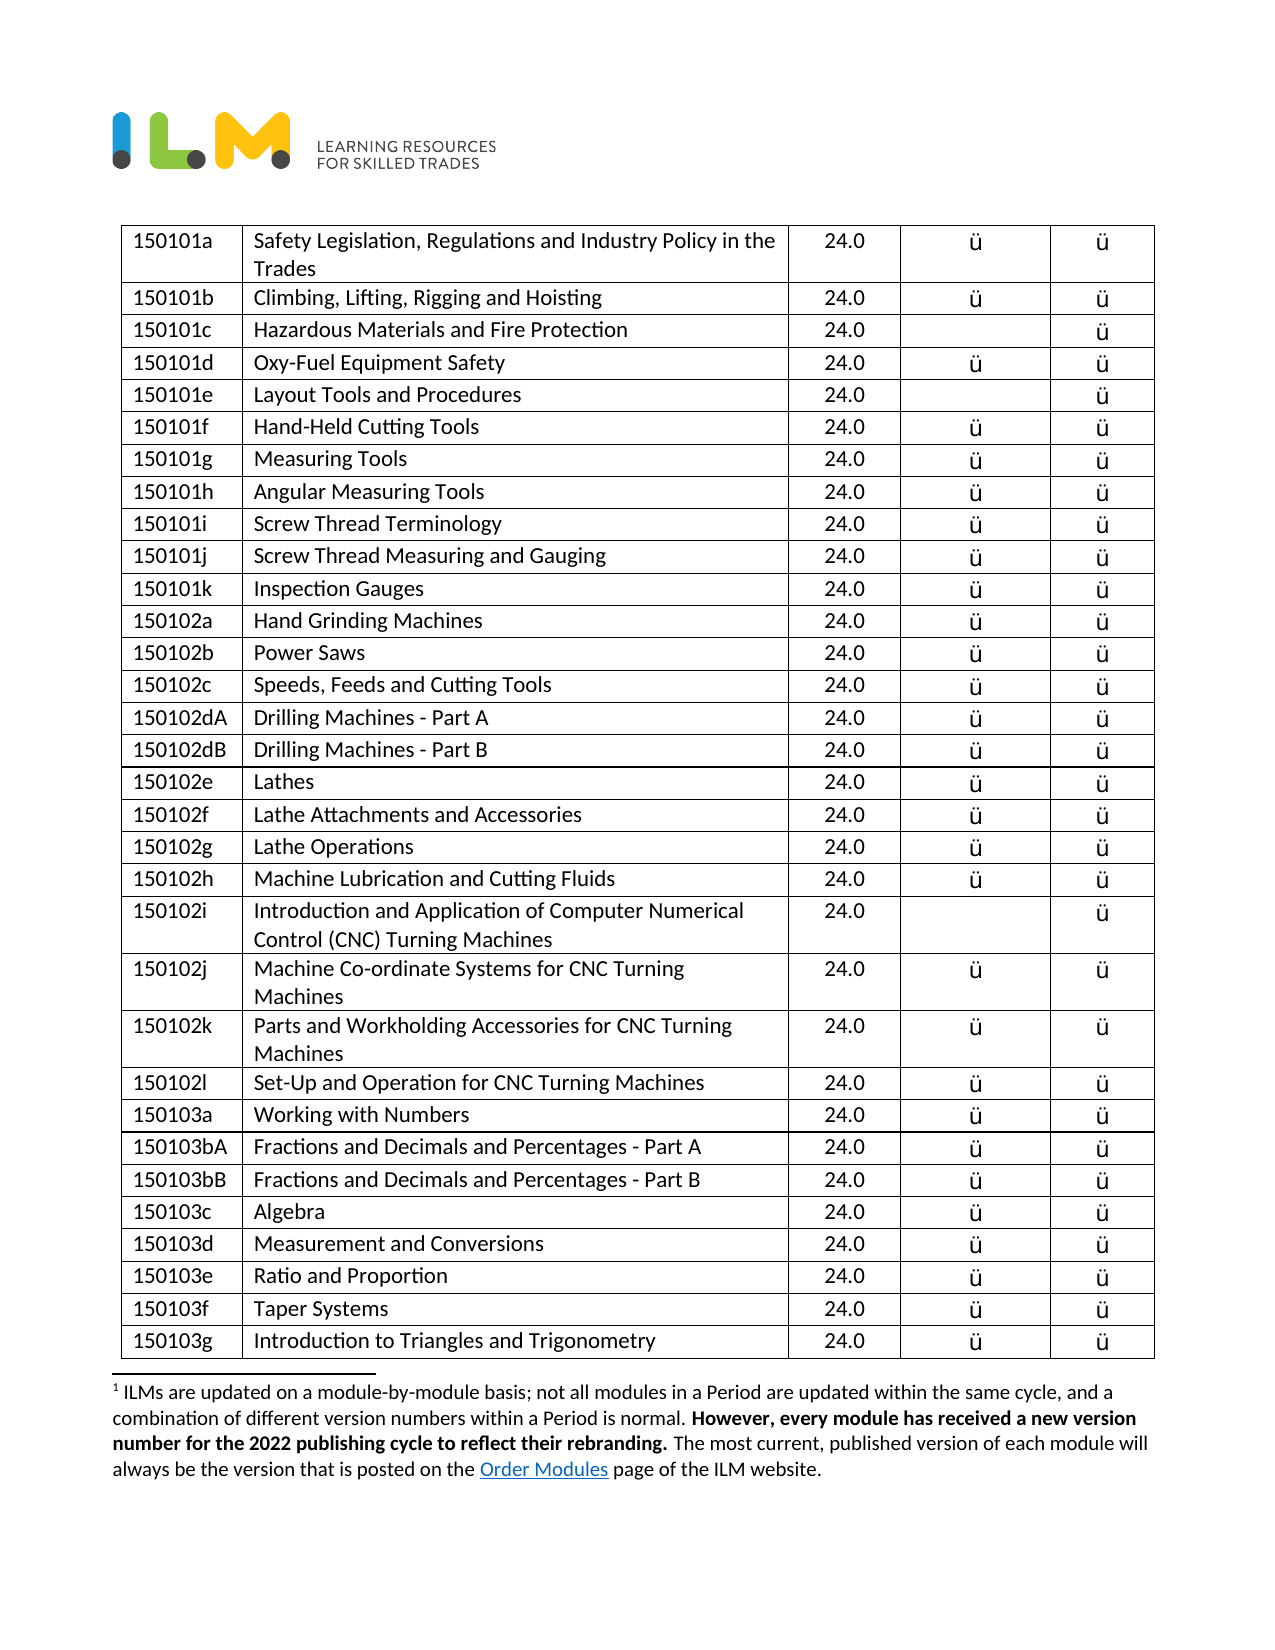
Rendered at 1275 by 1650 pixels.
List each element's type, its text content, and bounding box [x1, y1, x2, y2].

table_cell Hazardous Materials and Fire Protection [243, 315, 788, 347]
table_cell 24.0 [789, 954, 900, 1010]
table_cell ü [1051, 1326, 1154, 1357]
table_cell Screw Thread Measuring and Gauging [243, 541, 788, 573]
table_cell ü [1051, 541, 1154, 573]
table_cell 24.0 [789, 1262, 900, 1293]
table_cell 150102e [122, 768, 242, 799]
table_cell ü [1051, 671, 1154, 702]
table_cell [901, 380, 1050, 411]
table_cell 150102l [122, 1068, 242, 1099]
table_cell Taper Systems [243, 1294, 788, 1325]
table_cell 24.0 [789, 606, 900, 637]
table_cell 150103e [122, 1262, 242, 1293]
table_cell Machine Lubrication and Cutting Fluids [243, 864, 788, 896]
table_cell 24.0 [789, 315, 900, 347]
table_cell 150102h [122, 864, 242, 896]
table_cell ü [901, 954, 1050, 1010]
table_cell Speeds, Feeds and Cutting Tools [243, 671, 788, 702]
table_cell 150103c [122, 1197, 242, 1228]
table_cell Measurement and Conversions [243, 1229, 788, 1261]
table_cell ü [901, 509, 1050, 540]
table_cell 24.0 [789, 283, 900, 314]
table_cell 150102f [122, 800, 242, 831]
table_cell 150102j [122, 954, 242, 1010]
table_cell ü [901, 1197, 1050, 1228]
table_cell Hand-Held Cutting Tools [243, 412, 788, 443]
table_cell ü [901, 477, 1050, 508]
table_cell ü [1051, 864, 1154, 896]
table_cell 24.0 [789, 671, 900, 702]
table_cell 150101a [122, 226, 242, 282]
table_cell 24.0 [789, 1294, 900, 1325]
table_cell 24.0 [789, 445, 900, 476]
table_cell ü [901, 638, 1050, 669]
table_cell Lathe Operations [243, 832, 788, 863]
table_cell 150103f [122, 1294, 242, 1325]
table_cell 24.0 [789, 348, 900, 379]
table_cell 150101c [122, 315, 242, 347]
table_cell [901, 897, 1050, 953]
table_cell ü [901, 445, 1050, 476]
table_cell 24.0 [789, 1068, 900, 1099]
table_cell 150101f [122, 412, 242, 443]
table_cell 150103bB [122, 1165, 242, 1196]
table_cell ü [901, 1011, 1050, 1067]
table_cell ü [1051, 445, 1154, 476]
table_cell Drilling Machines - Part B [243, 735, 788, 766]
table_cell 150103bA [122, 1133, 242, 1164]
table_cell ü [1051, 768, 1154, 799]
table_cell ü [1051, 1133, 1154, 1164]
table_cell 150101d [122, 348, 242, 379]
table_cell 150103a [122, 1100, 242, 1131]
table_cell ü [1051, 897, 1154, 953]
table_cell ü [1051, 1068, 1154, 1099]
table_cell ü [1051, 477, 1154, 508]
table_cell 150101b [122, 283, 242, 314]
table_cell ü [1051, 606, 1154, 637]
table_cell Layout Tools and Procedures [243, 380, 788, 411]
table_cell 24.0 [789, 864, 900, 896]
table_cell 150102a [122, 606, 242, 637]
table_cell 24.0 [789, 1326, 900, 1357]
table_cell 24.0 [789, 477, 900, 508]
table_cell ü [901, 1229, 1050, 1261]
table_cell Introduction to Triangles and Trigonometry [243, 1326, 788, 1357]
table_cell Lathes [243, 768, 788, 799]
table_cell 24.0 [789, 226, 900, 282]
table_cell ü [1051, 348, 1154, 379]
table_cell ü [901, 1133, 1050, 1164]
table_cell ü [1051, 832, 1154, 863]
table_cell Introduction and Application of Computer Numerical Control (CNC) Turning Machines [243, 897, 788, 953]
table_cell ü [901, 1100, 1050, 1131]
table_cell 150101g [122, 445, 242, 476]
table_cell 24.0 [789, 1133, 900, 1164]
table_cell ü [1051, 703, 1154, 734]
table_cell ü [1051, 638, 1154, 669]
table_cell 150102i [122, 897, 242, 953]
table_cell 24.0 [789, 1011, 900, 1067]
table_cell ü [901, 671, 1050, 702]
table_cell ü [1051, 954, 1154, 1010]
table_cell ü [901, 606, 1050, 637]
table_cell 24.0 [789, 509, 900, 540]
table_cell [901, 315, 1050, 347]
table_cell 150102c [122, 671, 242, 702]
table_cell ü [901, 283, 1050, 314]
table_cell ü [1051, 509, 1154, 540]
table_cell Fractions and Decimals and Percentages - Part A [243, 1133, 788, 1164]
table_cell 150101k [122, 574, 242, 605]
table_cell Screw Thread Terminology [243, 509, 788, 540]
table_cell Drilling Machines - Part A [243, 703, 788, 734]
table_cell ü [901, 1294, 1050, 1325]
table_cell ü [1051, 574, 1154, 605]
table_cell 150102b [122, 638, 242, 669]
table_cell 24.0 [789, 1100, 900, 1131]
table_cell ü [901, 1068, 1050, 1099]
table_cell 24.0 [789, 735, 900, 766]
table_cell Ratio and Proportion [243, 1262, 788, 1293]
table_cell 150103d [122, 1229, 242, 1261]
table_cell 24.0 [789, 800, 900, 831]
table_cell 150101e [122, 380, 242, 411]
table_cell 24.0 [789, 638, 900, 669]
table_cell ü [901, 864, 1050, 896]
table_cell Lathe Attachments and Accessories [243, 800, 788, 831]
table_cell 150102dA [122, 703, 242, 734]
table_cell ü [1051, 800, 1154, 831]
table_cell Angular Measuring Tools [243, 477, 788, 508]
table_cell ü [1051, 315, 1154, 347]
table_cell Measuring Tools [243, 445, 788, 476]
table_cell ü [901, 1262, 1050, 1293]
table_cell ü [901, 226, 1050, 282]
table_cell Safety Legislation, Regulations and Industry Policy in the Trades [243, 226, 788, 282]
table_cell ü [901, 703, 1050, 734]
table_cell 150102g [122, 832, 242, 863]
table_cell 24.0 [789, 1229, 900, 1261]
table_cell Climbing, Lifting, Rigging and Hoisting [243, 283, 788, 314]
table_cell 150101j [122, 541, 242, 573]
table_cell 24.0 [789, 703, 900, 734]
table_cell ü [901, 541, 1050, 573]
table_cell ü [1051, 380, 1154, 411]
table_cell Power Saws [243, 638, 788, 669]
table_cell ü [901, 832, 1050, 863]
table_cell ü [1051, 1011, 1154, 1067]
table_cell 150103g [122, 1326, 242, 1357]
table_cell ü [1051, 1165, 1154, 1196]
table_cell 150102k [122, 1011, 242, 1067]
table_cell ü [1051, 735, 1154, 766]
table_cell 24.0 [789, 541, 900, 573]
table_cell ü [1051, 412, 1154, 443]
table_cell ü [1051, 1100, 1154, 1131]
table_cell 24.0 [789, 768, 900, 799]
table_cell ü [1051, 1229, 1154, 1261]
table_cell ü [901, 348, 1050, 379]
table_cell 150101h [122, 477, 242, 508]
table_cell Fractions and Decimals and Percentages - Part B [243, 1165, 788, 1196]
table_cell Machine Co-ordinate Systems for CNC Turning Machines [243, 954, 788, 1010]
table_cell ü [901, 735, 1050, 766]
table_cell Working with Numbers [243, 1100, 788, 1131]
table_cell ü [901, 1165, 1050, 1196]
table_cell ü [1051, 1197, 1154, 1228]
table_cell Hand Grinding Machines [243, 606, 788, 637]
table_cell ü [901, 412, 1050, 443]
table_cell ü [1051, 1262, 1154, 1293]
table_cell ü [901, 800, 1050, 831]
picture [112, 112, 496, 169]
table_cell ü [1051, 226, 1154, 282]
table_cell Oxy-Fuel Equipment Safety [243, 348, 788, 379]
table_cell 24.0 [789, 1197, 900, 1228]
table_cell 24.0 [789, 1165, 900, 1196]
table_cell ü [1051, 283, 1154, 314]
table_cell Parts and Workholding Accessories for CNC Turning Machines [243, 1011, 788, 1067]
table_cell ü [1051, 1294, 1154, 1325]
table_cell ü [901, 768, 1050, 799]
table_cell 24.0 [789, 412, 900, 443]
table_cell 24.0 [789, 897, 900, 953]
table_cell ü [901, 1326, 1050, 1357]
table_cell 150102dB [122, 735, 242, 766]
table_cell Inspection Gauges [243, 574, 788, 605]
table_cell ü [901, 574, 1050, 605]
table_cell Algebra [243, 1197, 788, 1228]
table_cell 24.0 [789, 380, 900, 411]
table_cell 24.0 [789, 574, 900, 605]
table_cell 24.0 [789, 832, 900, 863]
table_cell 150101i [122, 509, 242, 540]
table_cell Set-Up and Operation for CNC Turning Machines [243, 1068, 788, 1099]
